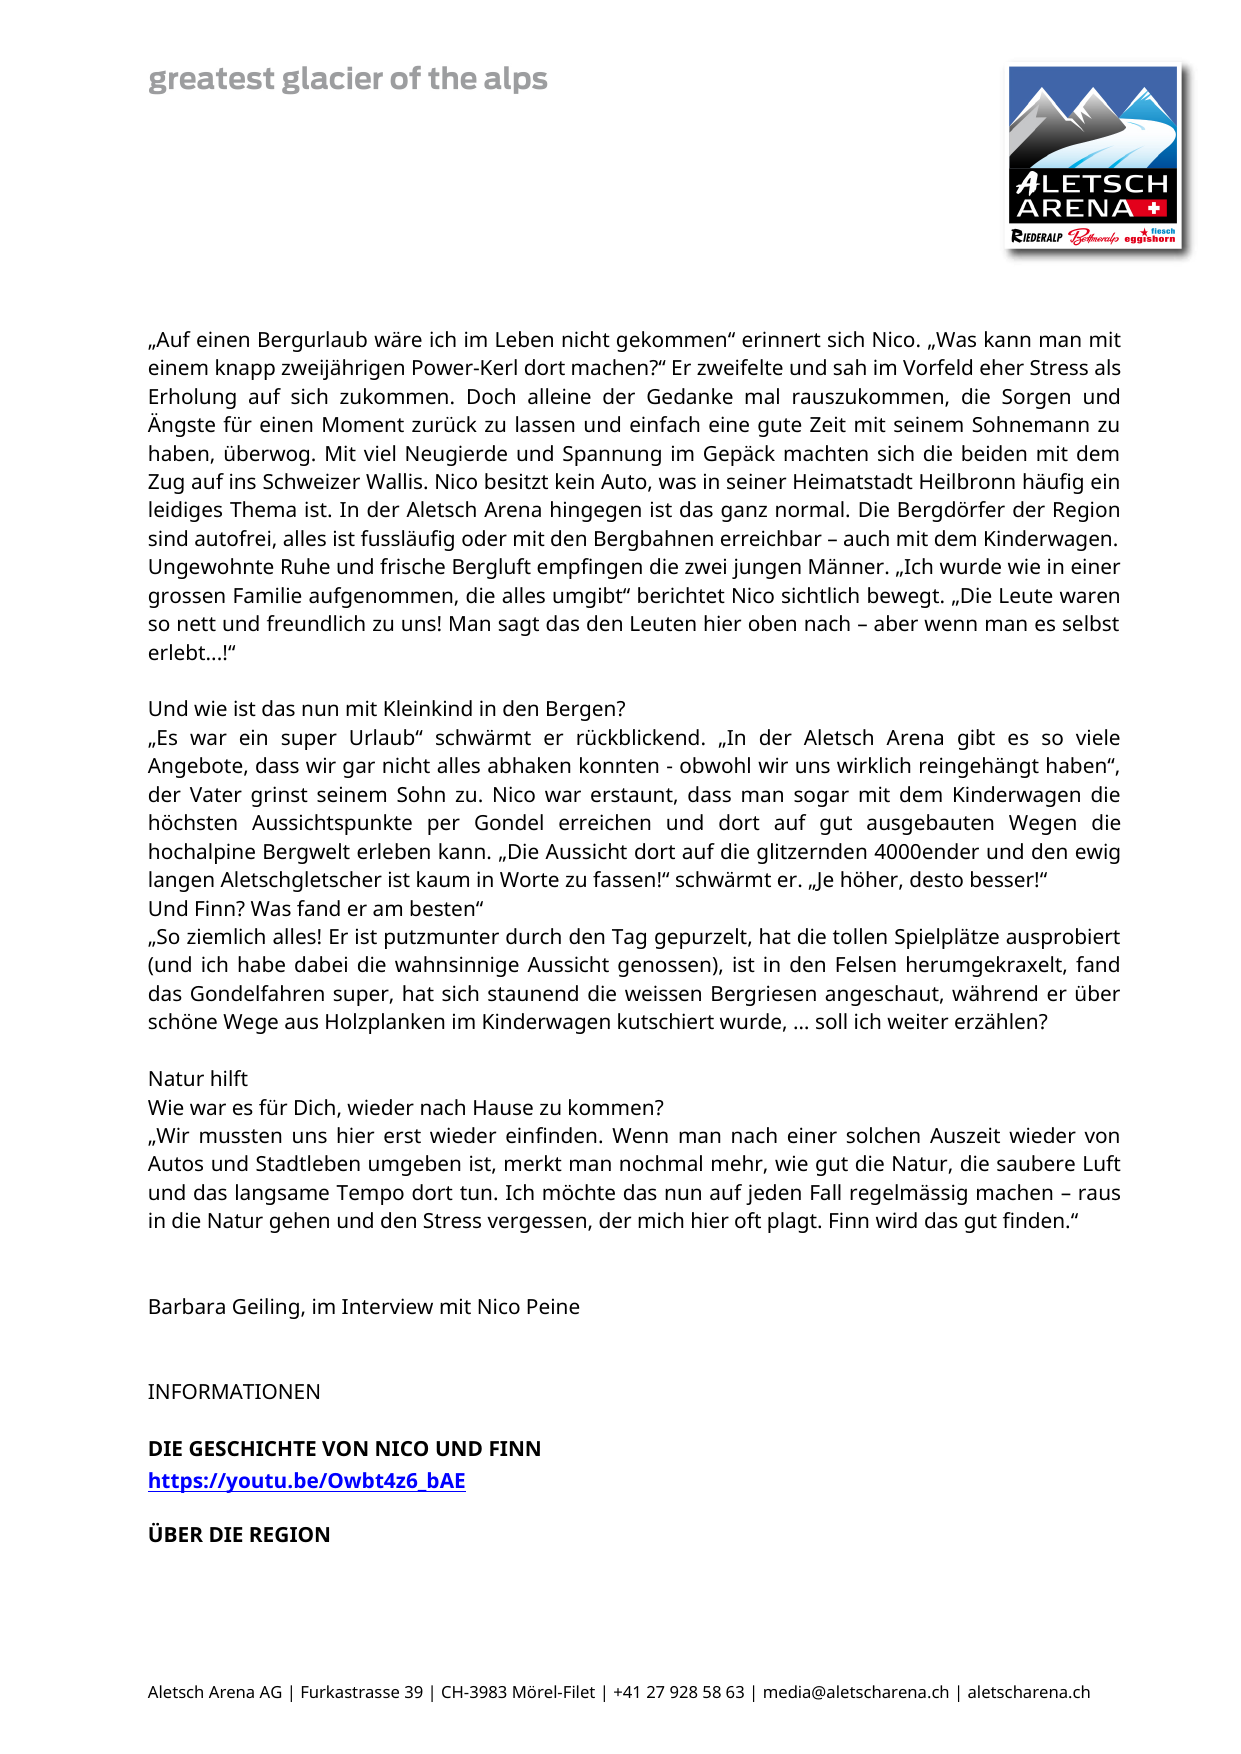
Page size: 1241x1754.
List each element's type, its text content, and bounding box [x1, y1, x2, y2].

text Und Finn? Was fand er am besten“ [148, 894, 1122, 922]
text Und wie ist das nun mit Kleinkind in den Bergen? [148, 694, 1122, 723]
text „Es war ein super Urlaub“ schwärmt er rückblickend. „In der Aletsch Arena gibt es so viele Angebote, dass wir gar nicht alles abhaken konnten - obwohl wir uns wirklich reingehängt haben“, der Vater grinst seinem Sohn zu. Nico war erstaunt, dass man sogar mit dem Kinderwagen die höchsten Aussichtspunkte per Gondel erreichen und dort auf gut ausgebauten Wegen die hochalpine Bergwelt erleben kann. „Die Aussicht dort auf die glitzernden 4000ender und den ewig langen Aletschgletscher ist kaum in Worte zu fassen!“ schwärmt er. „Je höher, desto besser!“ [148, 723, 1122, 894]
text INFORMATIONEN [148, 1377, 1122, 1406]
text „So ziemlich alles! Er ist putzmunter durch den Tag gepurzelt, hat die tollen Spielplätze ausprobiert (und ich habe dabei die wahnsinnige Aussicht genossen), ist in den Felsen herumgekraxelt, fand das Gondelfahren super, hat sich staunend die weissen Bergriesen angeschaut, während er über schöne Wege aus Holzplanken im Kinderwagen kutschiert wurde, … soll ich weiter erzählen? [148, 922, 1122, 1036]
text https://youtu.be/Owbt4z6_bAE [148, 1467, 1122, 1495]
text ÜBER DIE REGION [148, 1520, 1122, 1548]
text Natur hilft [148, 1064, 1122, 1093]
text Wie war es für Dich, wieder nach Hause zu kommen? [148, 1093, 1122, 1121]
text Barbara Geiling, im Interview mit Nico Peine [148, 1292, 1122, 1320]
text DIE GESCHICHTE VON NICO UND FINN [148, 1434, 1122, 1462]
text „Wir mussten uns hier erst wieder einfinden. Wenn man nach einer solchen Auszeit wieder von Autos und Stadtleben umgeben ist, merkt man nochmal mehr, wie gut die Natur, die saubere Luft und das langsame Tempo dort tun. Ich möchte das nun auf jeden Fall regelmässig machen – raus in die Natur gehen und den Stress vergessen, der mich hier oft plagt. Finn wird das gut finden.“ [148, 1121, 1122, 1235]
text „Auf einen Bergurlaub wäre ich im Leben nicht gekommen“ erinnert sich Nico. „Was kann man mit einem knapp zweijährigen Power-Kerl dort machen?“ Er zweifelte und sah im Vorfeld eher Stress als Erholung auf sich zukommen. Doch alleine der Gedanke mal rauszukommen, die Sorgen und Ängste für einen Moment zurück zu lassen und einfach eine gute Zeit mit seinem Sohnemann zu haben, überwog. Mit viel Neugierde und Spannung im Gepäck machten sich die beiden mit dem Zug auf ins Schweizer Wallis. Nico besitzt kein Auto, was in seiner Heimatstadt Heilbronn häufig ein leidiges Thema ist. In der Aletsch Arena hingegen ist das ganz normal. Die Bergdörfer der Region sind autofrei, alles ist fussläufig oder mit den Bergbahnen erreichbar – auch mit dem Kinderwagen. [148, 325, 1122, 552]
picture [0, 1, 1241, 284]
text Ungewohnte Ruhe und frische Bergluft empfingen die zwei jungen Männer. „Ich wurde wie in einer grossen Familie aufgenommen, die alles umgibt“ berichtet Nico sichtlich bewegt. „Die Leute waren so nett und freundlich zu uns! Man sagt das den Leuten hier oben nach – aber wenn man es selbst erlebt...!“ [148, 552, 1122, 666]
